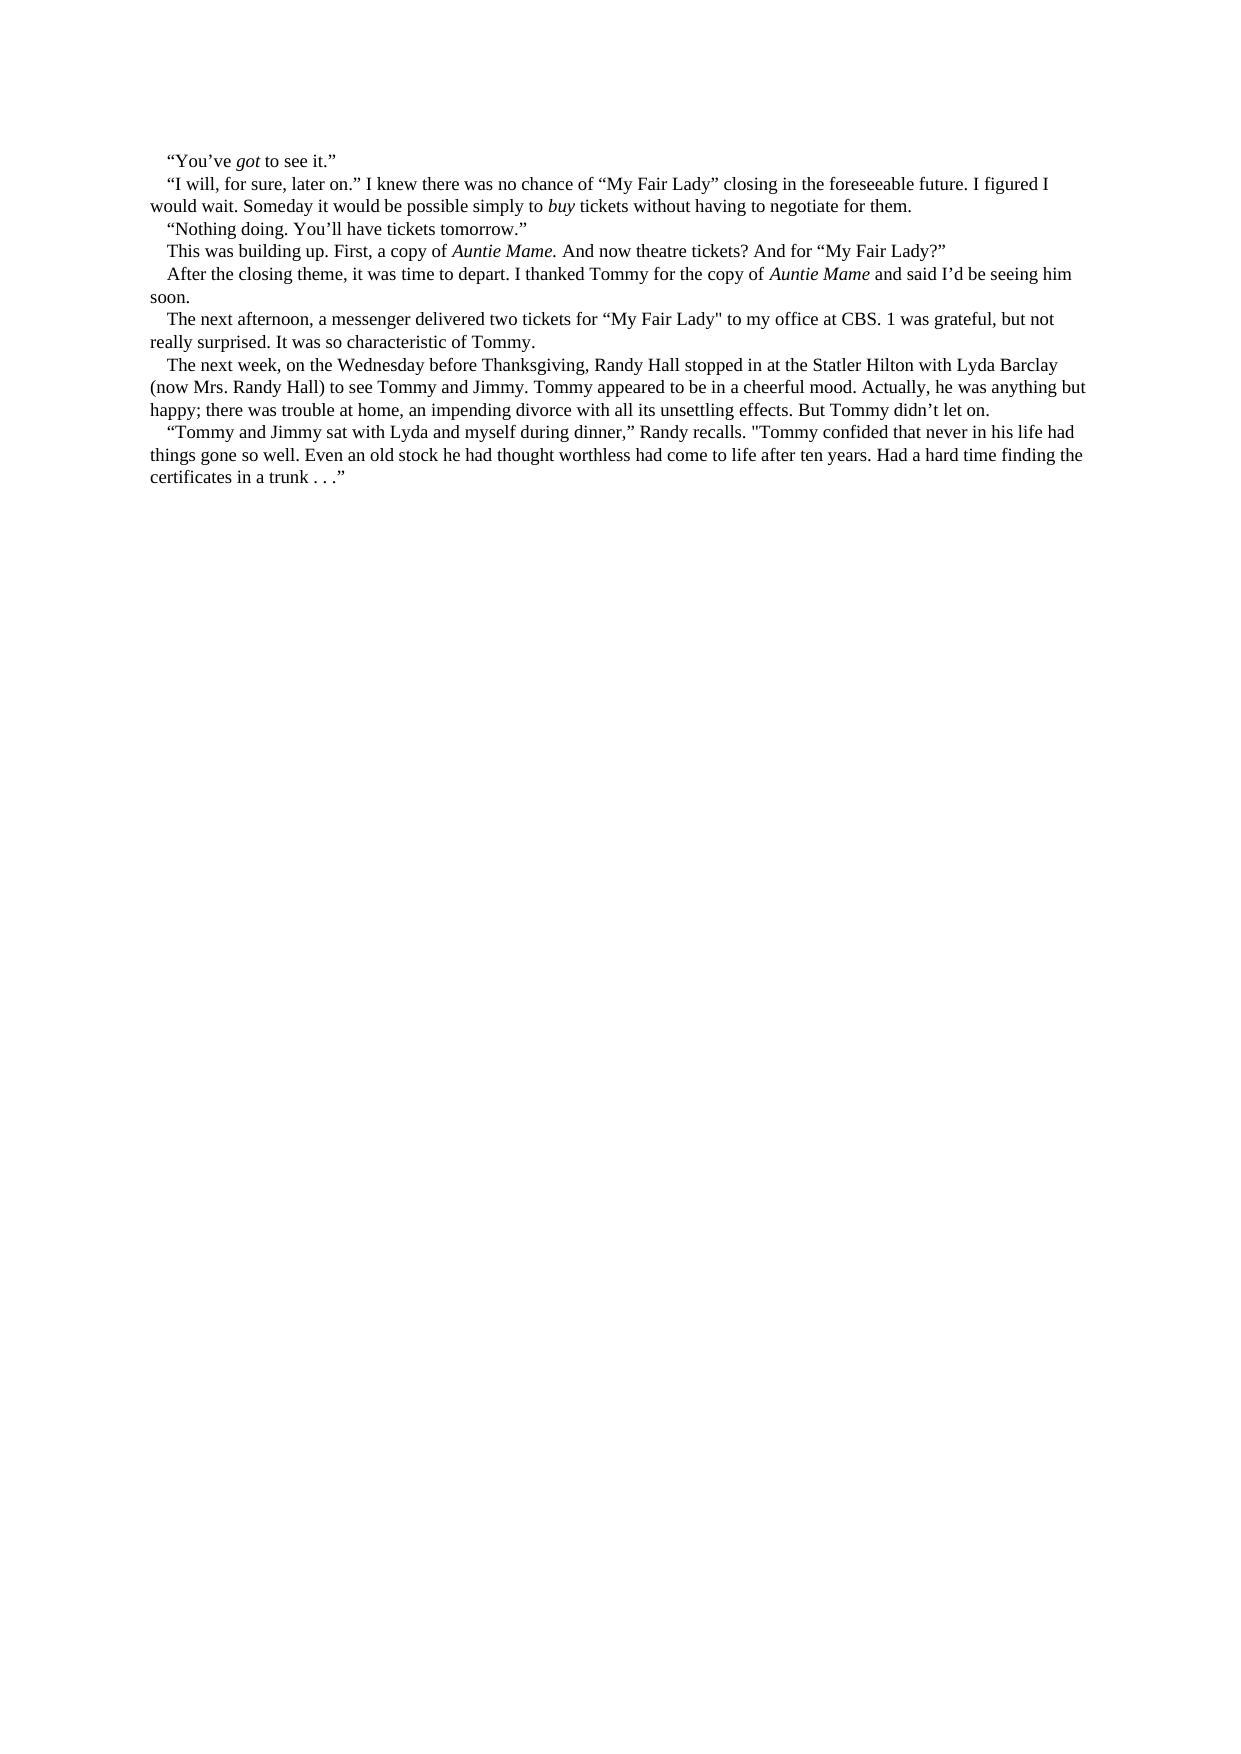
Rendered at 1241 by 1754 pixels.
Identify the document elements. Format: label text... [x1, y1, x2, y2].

text “You’ve got to see it.” [150, 150, 1090, 172]
text “Tommy and Jimmy sat with Lyda and myself during dinner,” Randy recalls. "Tommy confided that never in his life had things gone so well. Even an old stock he had thought worthless had come to life after ten years. Had a hard time finding the certificates in a trunk . . .” [150, 421, 1090, 488]
text The next week, on the Wednesday before Thanksgiving, Randy Hall stopped in at the Statler Hilton with Lyda Barclay (now Mrs. Randy Hall) to see Tommy and Jimmy. Tommy appeared to be in a cheerful mood. Actually, he was anything but happy; there was trouble at home, an impending divorce with all its unsettling effects. But Tommy didn’t let on. [150, 353, 1090, 420]
text The next afternoon, a messenger delivered two tickets for “My Fair Lady" to my office at CBS. 1 was grateful, but not really surprised. It was so characteristic of Tommy. [150, 308, 1090, 352]
text After the closing theme, it was time to depart. I thanked Tommy for the copy of Auntie Mame and said I’d be seeing him soon. [150, 263, 1090, 307]
text “Nothing doing. You’ll have tickets tomorrow.” [150, 218, 1090, 239]
text This was building up. First, a copy of Auntie Mame. And now theatre tickets? And for “My Fair Lady?” [150, 240, 1090, 262]
text “I will, for sure, later on.” I knew there was no chance of “My Fair Lady” closing in the foreseeable future. I figured I would wait. Someday it would be possible simply to buy tickets without having to negotiate for them. [150, 173, 1090, 217]
